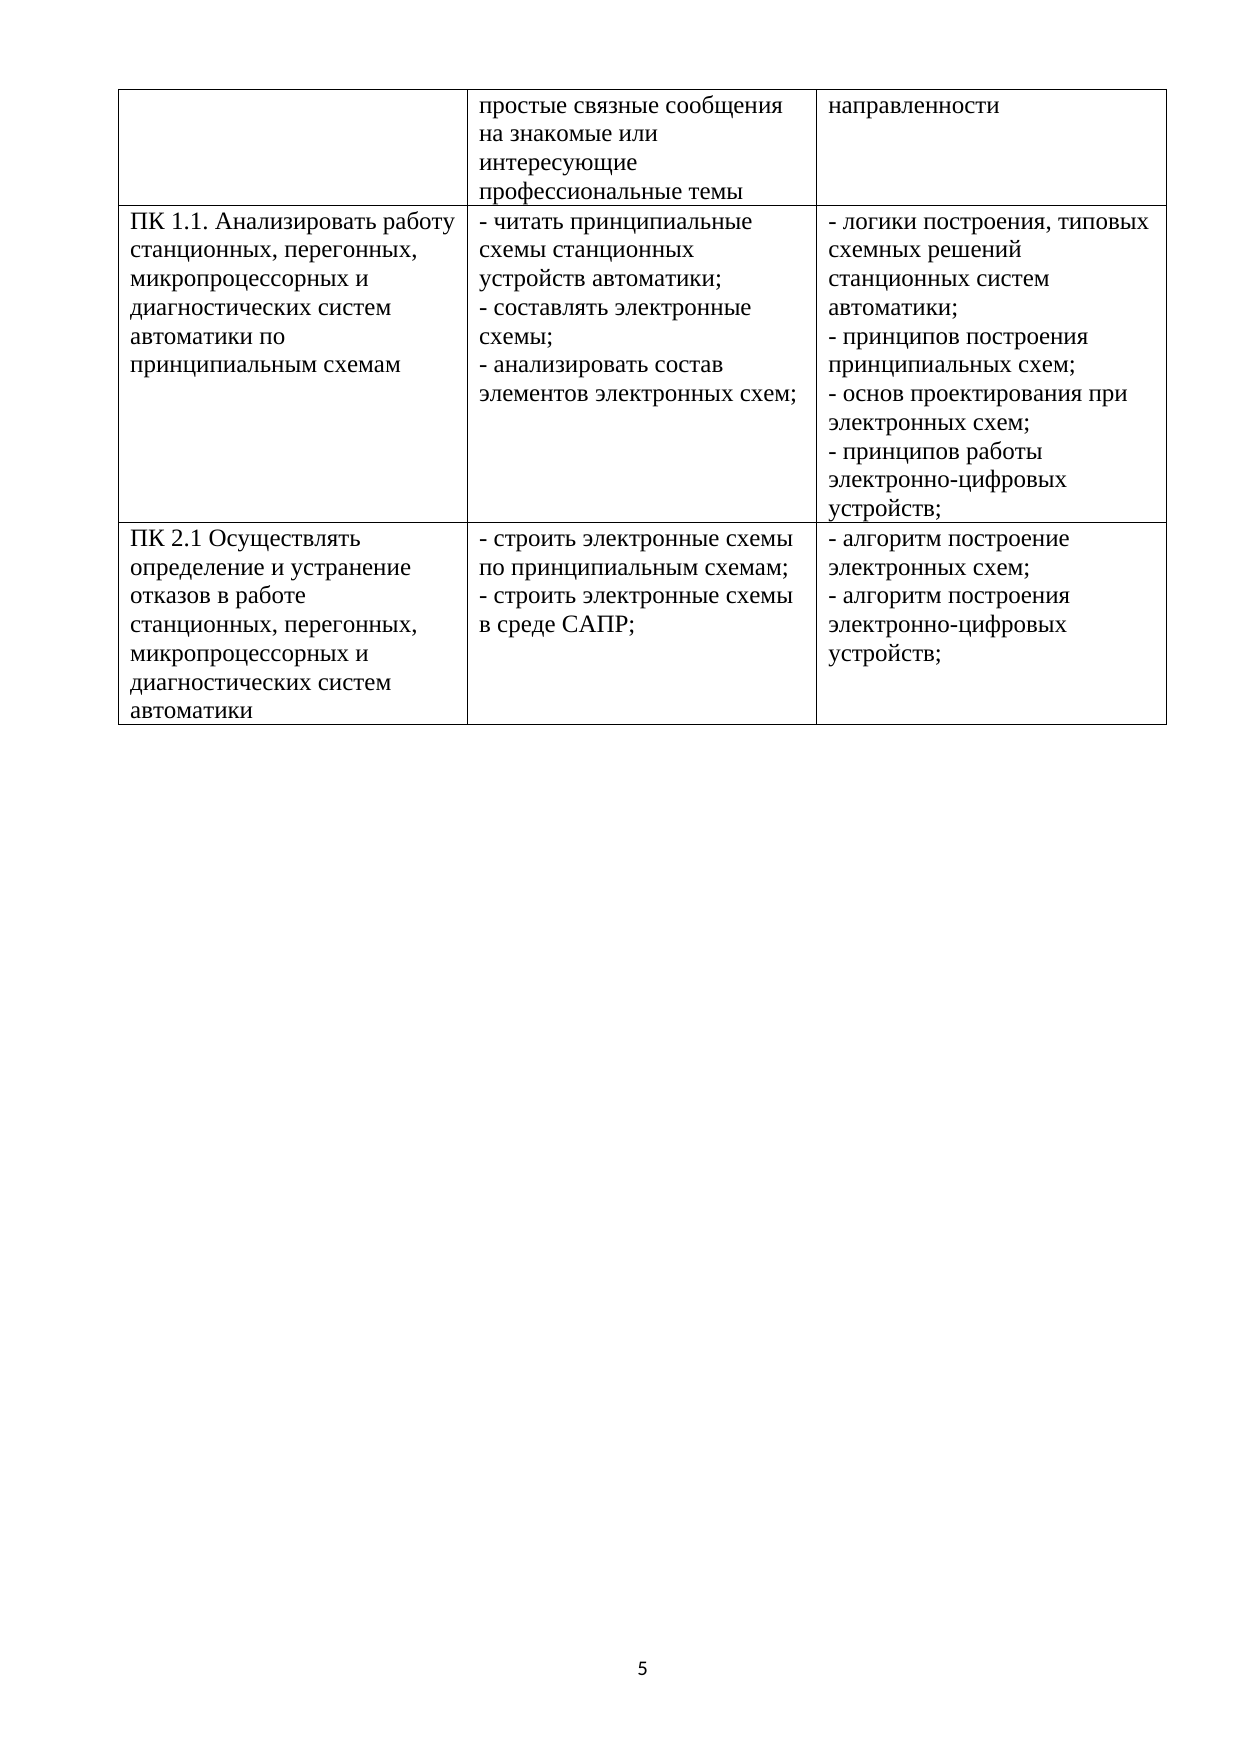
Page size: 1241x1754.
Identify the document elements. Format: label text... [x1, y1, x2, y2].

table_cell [119, 90, 467, 205]
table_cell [468, 90, 816, 205]
table_cell - читать принципиальные схемы станционных устройств автоматики; - составлять электронные схемы; - анализировать состав элементов электронных схем; [468, 206, 816, 522]
table_cell - логики построения, типовых схемных решений станционных систем автоматики; - принципов построения принципиальных схем; - основ проектирования при электронных схем; - принципов работы электронно-цифровых устройств; [817, 206, 1166, 522]
table_cell - строить электронные схемы по принципиальным схемам; - строить электронные схемы в среде САПР; [468, 523, 816, 724]
table_cell ПК 2.1 Осуществлять определение и устранение отказов в работе станционных, перегонных, микропроцессорных и диагностических систем автоматики [119, 523, 467, 724]
table_cell ПК 1.1. Анализировать работу станционных, перегонных, микропроцессорных и диагностических систем автоматики по принципиальным схемам [119, 206, 467, 522]
table_cell - алгоритм построение электронных схем; - алгоритм построения электронно-цифровых устройств; [817, 523, 1166, 724]
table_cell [817, 90, 1166, 205]
